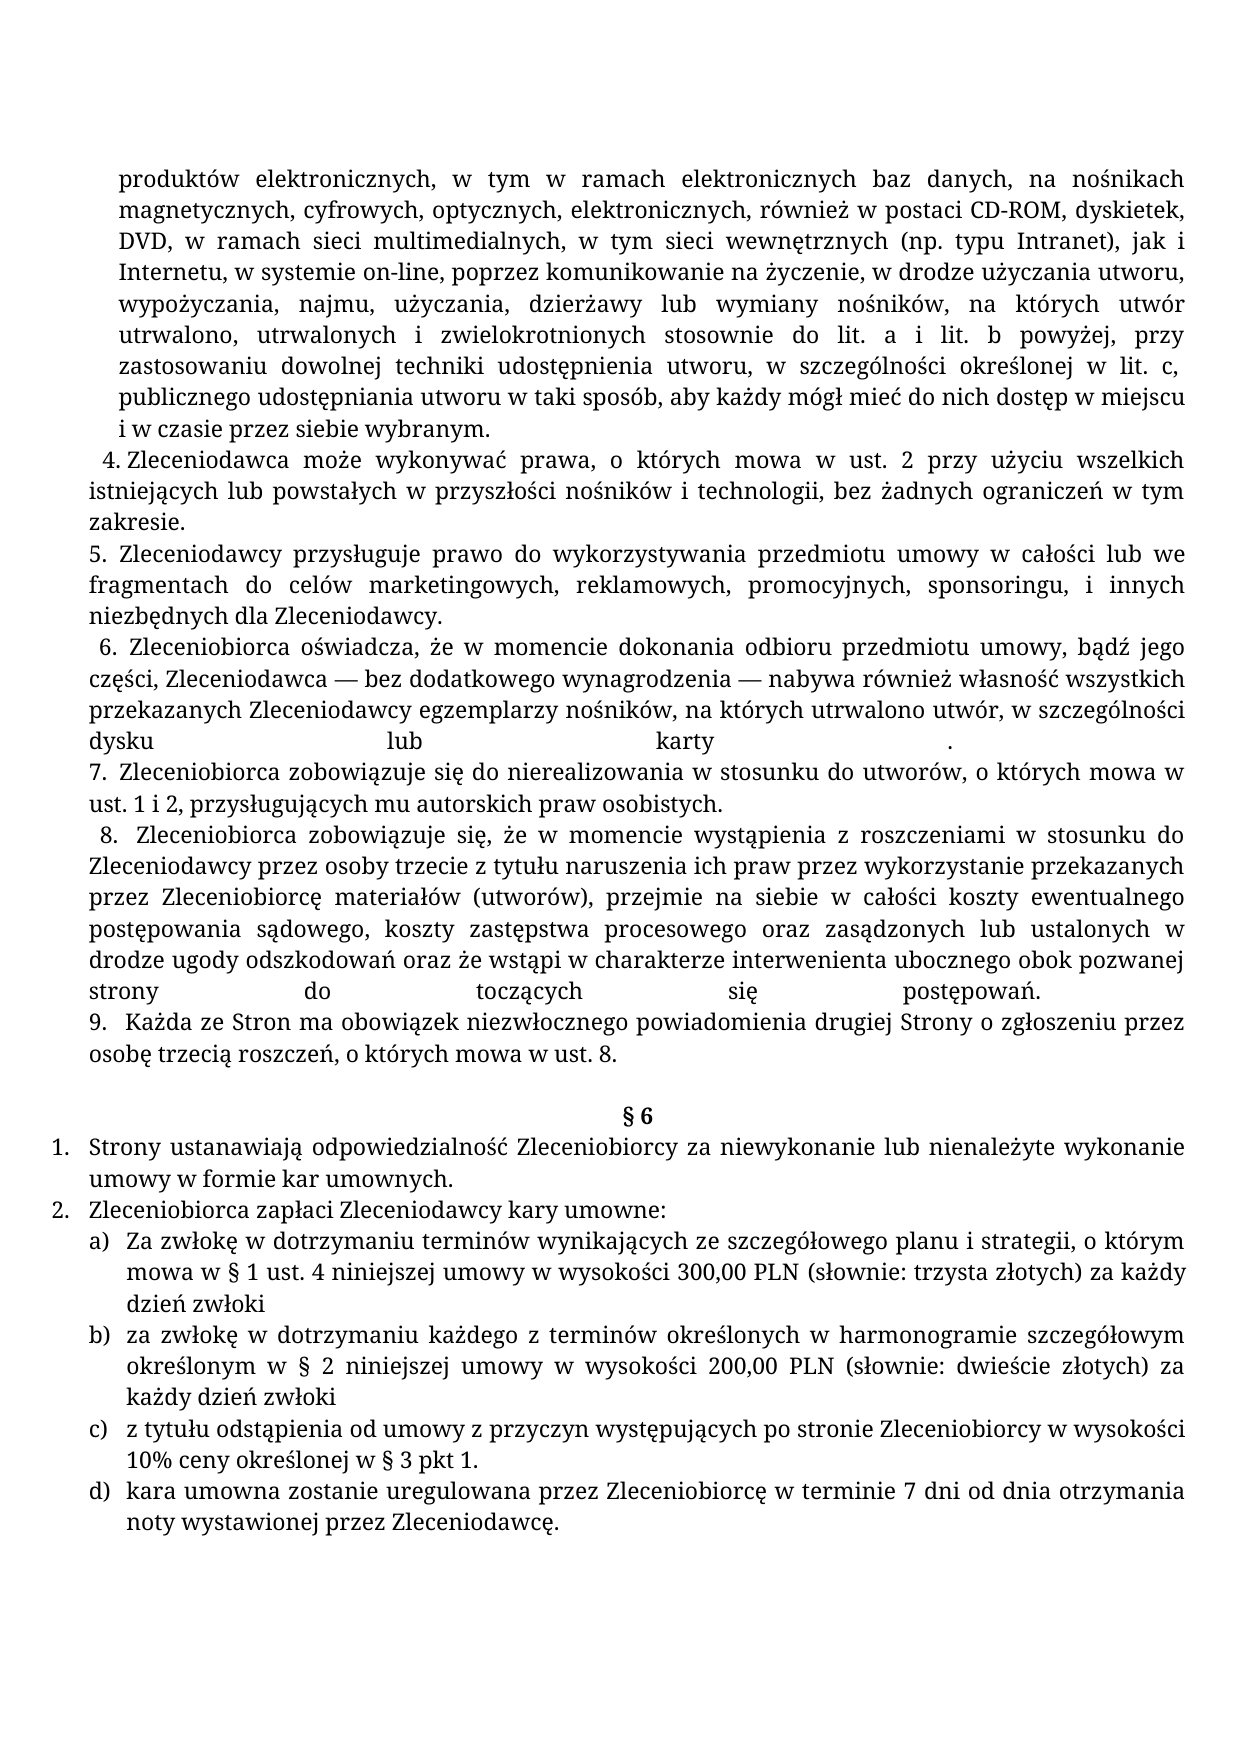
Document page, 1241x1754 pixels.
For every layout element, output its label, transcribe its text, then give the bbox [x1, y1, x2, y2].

list Za zwłokę w dotrzymaniu terminów wynikających ze szczegółowego planu i strategii, o którym mowa w § 1 ust. 4 niniejszej umowy w wysokości 300,00 PLN (słownie: trzysta złotych) za każdy dzień zwłoki [89, 1225, 1186, 1319]
text § 6 [89, 1100, 1186, 1131]
list z tytułu odstąpienia od umowy z przyczyn występujących po stronie Zleceniobiorcy w wysokości 10% ceny określonej w § 3 pkt 1. [89, 1412, 1186, 1475]
text 4. Zleceniodawca może wykonywać prawa, o których mowa w ust. 2 przy użyciu wszelkich istniejących lub powstałych w przyszłości nośników i technologii, bez żadnych ograniczeń w tym zakresie. 5. Zleceniodawcy przysługuje prawo do wykorzystywania przedmiotu umowy w całości lub we fragmentach do celów marketingowych, reklamowych, promocyjnych, sponsoringu, i innych niezbędnych dla Zleceniodawcy. [89, 444, 1186, 631]
list Zleceniobiorca zapłaci Zleceniodawcy kary umowne: [51, 1194, 1186, 1225]
text 6. Zleceniobiorca oświadcza, że w momencie dokonania odbioru przedmiotu umowy, bądź jego części, Zleceniodawca — bez dodatkowego wynagrodzenia — nabywa również własność wszystkich przekazanych Zleceniodawcy egzemplarzy nośników, na których utrwalono utwór, w szczególności dysku lub karty . 7. Zleceniobiorca zobowiązuje się do nierealizowania w stosunku do utworów, o których mowa w ust. 1 i 2, przysługujących mu autorskich praw osobistych. [89, 631, 1186, 819]
text 8. Zleceniobiorca zobowiązuje się, że w momencie wystąpienia z roszczeniami w stosunku do Zleceniodawcy przez osoby trzecie z tytułu naruszenia ich praw przez wykorzystanie przekazanych przez Zleceniobiorcę materiałów (utworów), przejmie na siebie w całości koszty ewentualnego postępowania sądowego, koszty zastępstwa procesowego oraz zasądzonych lub ustalonych w drodze ugody odszkodowań oraz że wstąpi w charakterze interwenienta ubocznego obok pozwanej strony do toczących się postępowań. 9. Każda ze Stron ma obowiązek niezwłocznego powiadomienia drugiej Strony o zgłoszeniu przez osobę trzecią roszczeń, o których mowa w ust. 8. [89, 819, 1186, 1069]
list kara umowna zostanie uregulowana przez Zleceniobiorcę w terminie 7 dni od dnia otrzymania noty wystawionej przez Zleceniodawcę. [89, 1475, 1186, 1537]
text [118, 162, 1186, 444]
list Strony ustanawiają odpowiedzialność Zleceniobiorcy za niewykonanie lub nienależyte wykonanie umowy w formie kar umownych. [51, 1131, 1186, 1194]
list za zwłokę w dotrzymaniu każdego z terminów określonych w harmonogramie szczegółowym określonym w § 2 niniejszej umowy w wysokości 200,00 PLN (słownie: dwieście złotych) za każdy dzień zwłoki [89, 1319, 1186, 1412]
